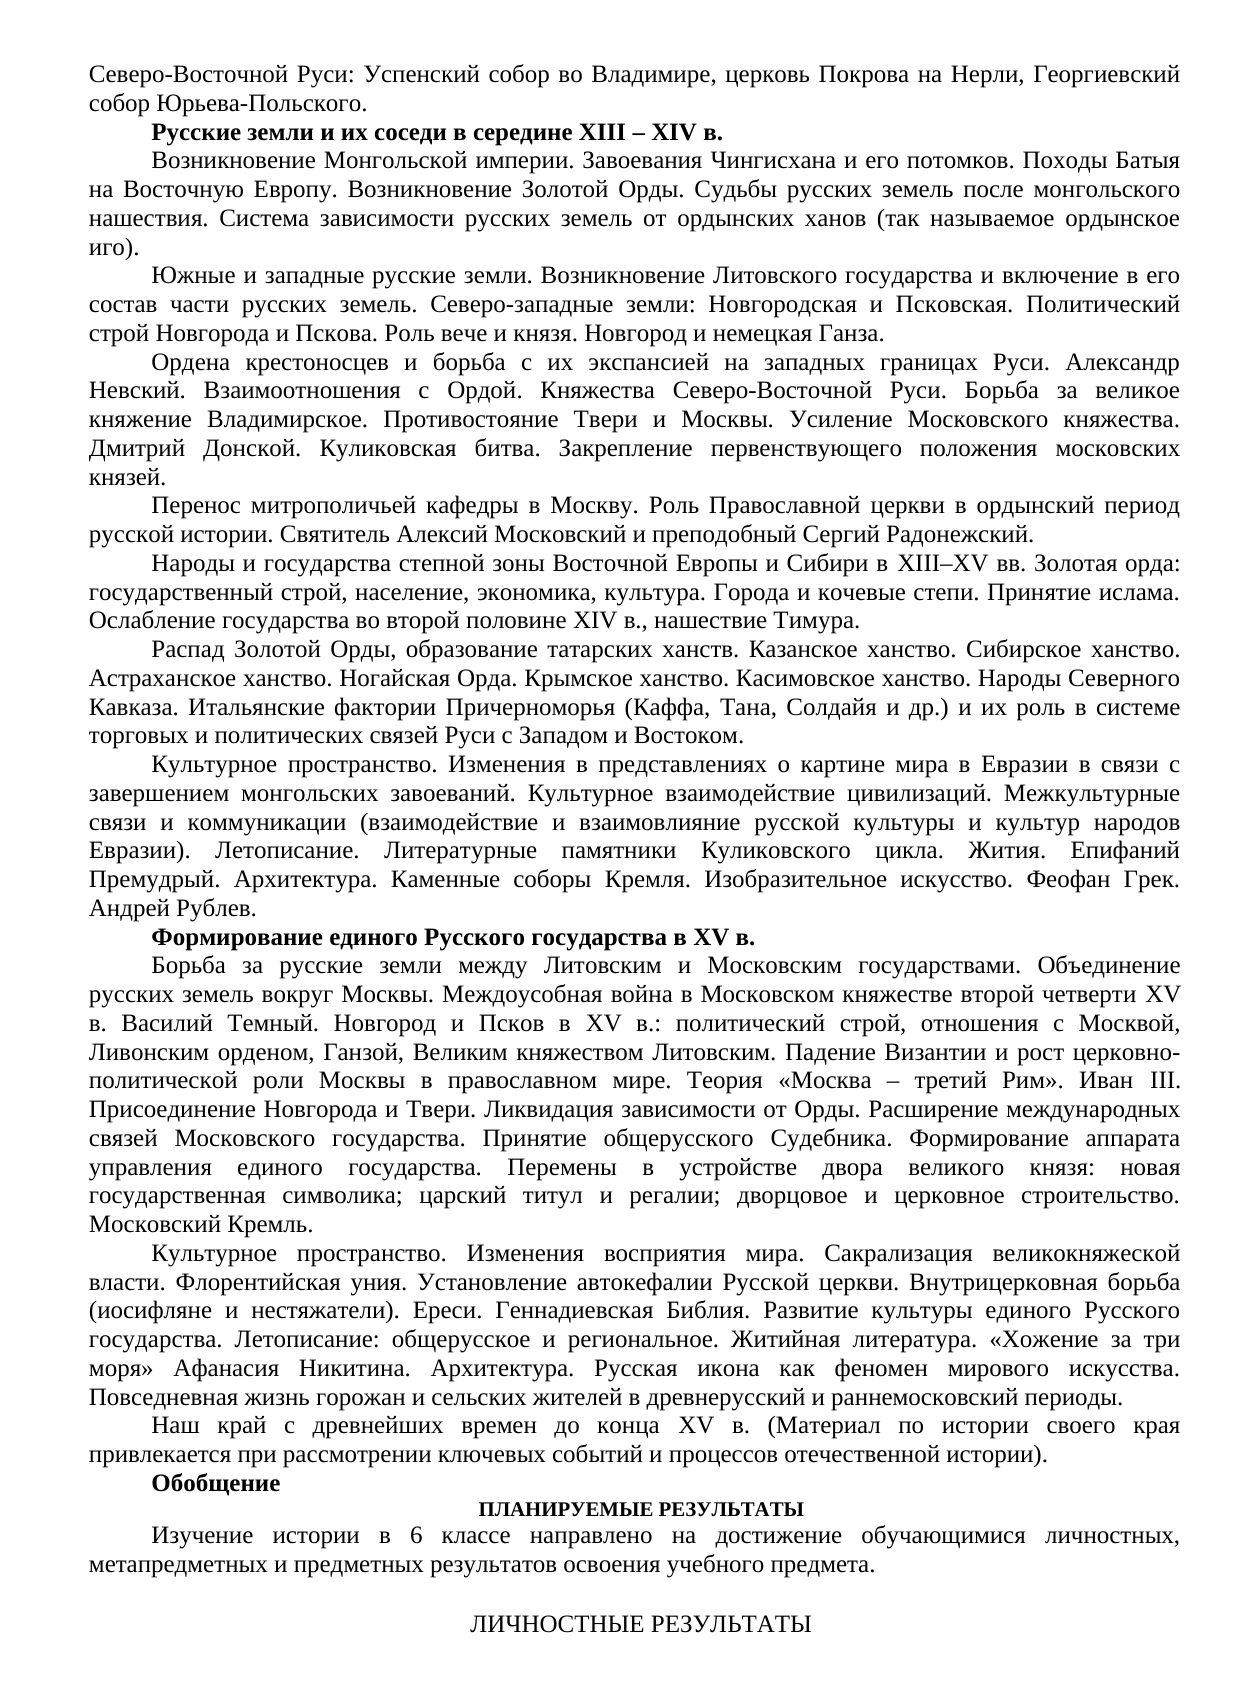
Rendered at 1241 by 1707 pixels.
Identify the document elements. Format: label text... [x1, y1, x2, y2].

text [89, 59, 1181, 117]
text Культурное пространство. Изменения в представлениях о картине мира в Евразии в связи с завершением монгольских завоеваний. Культурное взаимодействие цивилизаций. Межкультурные связи и коммуникации (взаимодействие и взаимовлияние русской культуры и культур народов Евразии). Летописание. Литературные памятники Куликовского цикла. Жития. Епифаний Премудрый. Архитектура. Каменные соборы Кремля. Изобразительное искусство. Феофан Грек. Андрей Рублев. [89, 749, 1181, 922]
text ПЛАНИРУЕМЫЕ РЕЗУЛЬТАТЫ [101, 1497, 1181, 1521]
text Народы и государства степной зоны Восточной Европы и Сибири в XIII–XV вв. Золотая орда: государственный строй, население, экономика, культура. Города и кочевые степи. Принятие ислама. Ослабление государства во второй половине XIV в., нашествие Тимура. [89, 548, 1181, 634]
text Распад Золотой Орды, образование татарских ханств. Казанское ханство. Сибирское ханство. Астраханское ханство. Ногайская Орда. Крымское ханство. Касимовское ханство. Народы Северного Кавказа. Итальянские фактории Причерноморья (Каффа, Тана, Солдайя и др.) и их роль в системе торговых и политических связей Руси с Западом и Востоком. [89, 634, 1181, 749]
text Борьба за русские земли между Литовским и Московским государствами. Объединение русских земель вокруг Москвы. Междоусобная война в Московском княжестве второй четверти XV в. Василий Темный. Новгород и Псков в XV в.: политический строй, отношения с Москвой, Ливонским орденом, Ганзой, Великим княжеством Литовским. Падение Византии и рост церковно-политической роли Москвы в православном мире. Теория «Москва – третий Рим». Иван III. Присоединение Новгорода и Твери. Ликвидация зависимости от Орды. Расширение международных связей Московского государства. Принятие общерусского Судебника. Формирование аппарата управления единого государства. Перемены в устройстве двора великого князя: новая государственная символика; царский титул и регалии; дворцовое и церковное строительство. Московский Кремль. [89, 950, 1181, 1238]
text ЛИЧНОСТНЫЕ РЕЗУЛЬТАТЫ [101, 1609, 1181, 1637]
text Южные и западные русские земли. Возникновение Литовского государства и включение в его состав части русских земель. Северо-западные земли: Новгородская и Псковская. Политический строй Новгорода и Пскова. Роль вече и князя. Новгород и немецкая Ганза. [89, 260, 1181, 347]
text Изучение истории в 6 классе направлено на достижение обучающимися личностных, метапредметных и предметных результатов освоения учебного предмета. [89, 1521, 1181, 1578]
text Наш край с древнейших времен до конца XV в. (Материал по истории своего края привлекается при рассмотрении ключевых событий и процессов отечественной истории). [89, 1410, 1181, 1468]
text Обобщение [89, 1468, 1181, 1497]
text Культурное пространство. Изменения восприятия мира. Сакрализация великокняжеской власти. Флорентийская уния. Установление автокефалии Русской церкви. Внутрицерковная борьба (иосифляне и нестяжатели). Ереси. Геннадиевская Библия. Развитие культуры единого Русского государства. Летописание: общерусское и региональное. Житийная литература. «Хожение за три моря» Афанасия Никитина. Архитектура. Русская икона как феномен мирового искусства. Повседневная жизнь горожан и сельских жителей в древнерусский и раннемосковский периоды. [89, 1238, 1181, 1410]
text Формирование единого Русского государства в XV в. [89, 922, 1181, 950]
text Ордена крестоносцев и борьба с их экспансией на западных границах Руси. Александр Невский. Взаимоотношения с Ордой. Княжества Северо-Восточной Руси. Борьба за великое княжение Владимирское. Противостояние Твери и Москвы. Усиление Московского княжества. Дмитрий Донской. Куликовская битва. Закрепление первенствующего положения московских князей. [89, 347, 1181, 490]
text Русские земли и их соседи в середине XIII – XIV в. [89, 117, 1181, 145]
text Перенос митрополичьей кафедры в Москву. Роль Православной церкви в ордынский период русской истории. Святитель Алексий Московский и преподобный Сергий Радонежский. [89, 490, 1181, 548]
text Возникновение Монгольской империи. Завоевания Чингисхана и его потомков. Походы Батыя на Восточную Европу. Возникновение Золотой Орды. Судьбы русских земель после монгольского нашествия. Система зависимости русских земель от ордынских ханов (так называемое ордынское иго). [89, 145, 1181, 260]
